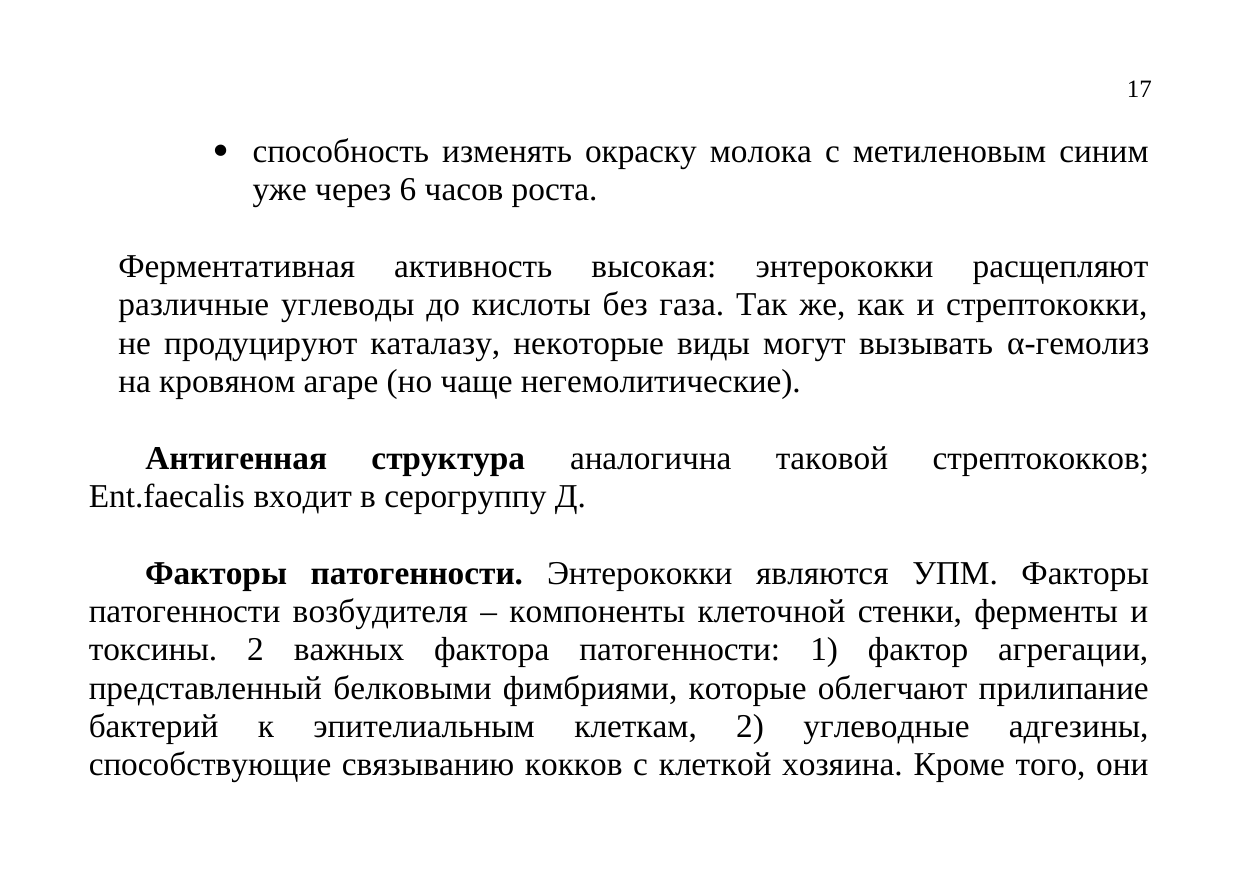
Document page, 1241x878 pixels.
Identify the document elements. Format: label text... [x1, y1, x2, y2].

list Ферментативная активность высокая: энтерококки расщепляют различные углеводы до кислоты без газа. Так же, как и стрептококки, не продуцируют каталазу, некоторые виды могут вызывать α-гемолиз на кровяном агаре (но чаще негемолитические). [118, 246, 1149, 400]
list способность изменять окраску молока с метиленовым синим уже через 6 часов роста. [215, 131, 1149, 208]
text Антигенная структура аналогична таковой стрептококков; Ent.faecalis входит в серогруппу Д. [88, 438, 1149, 515]
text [88, 553, 1149, 783]
